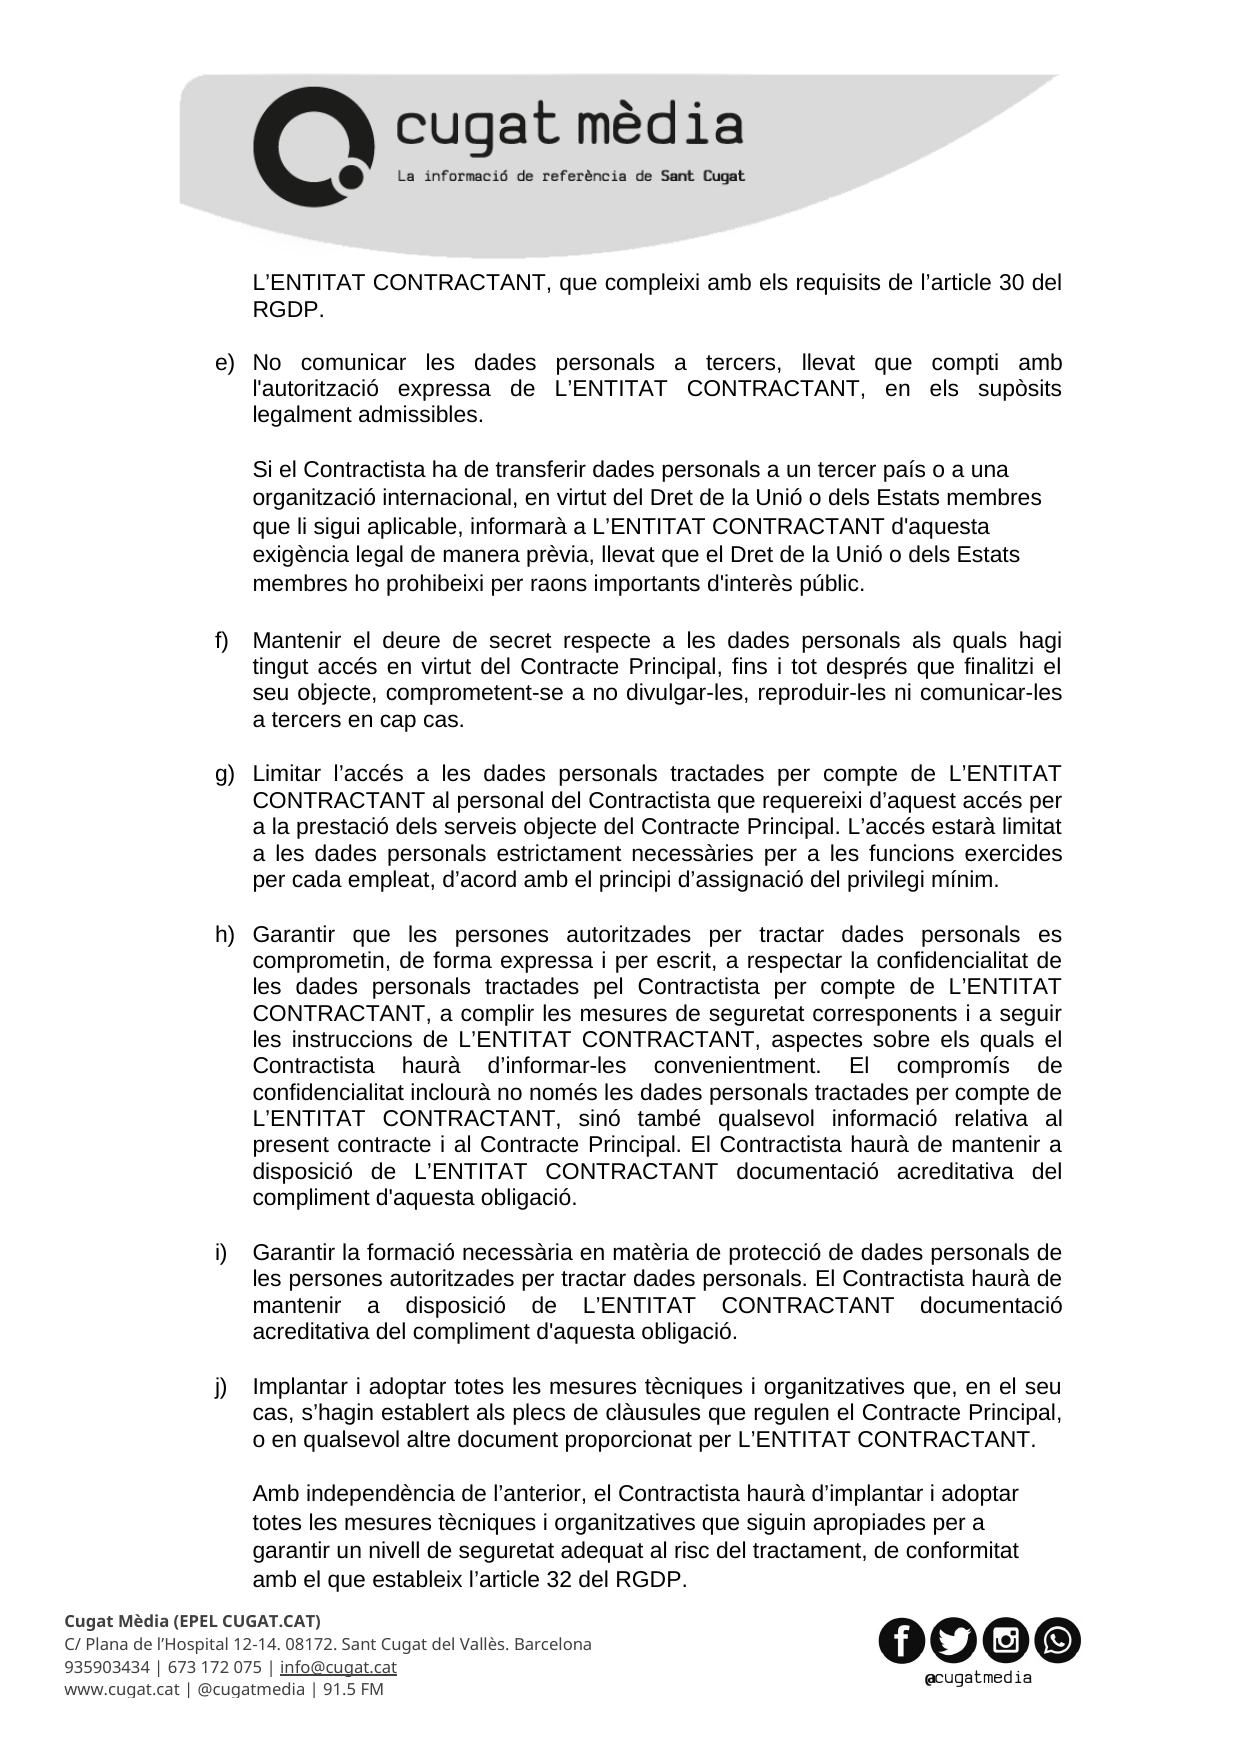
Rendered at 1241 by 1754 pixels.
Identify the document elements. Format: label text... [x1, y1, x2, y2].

picture [177, 73, 1062, 270]
list Limitar l’accés a les dades personals tractades per compte de L’ENTITAT CONTRACTANT al personal del Contractista que requereixi d’aquest accés per a la prestació dels serveis objecte del Contracte Principal. L’accés estarà limitat a les dades personals estrictament necessàries per a les funcions exercides per cada empleat, d’acord amb el principi d’assignació del privilegi mínim. [215, 760, 1063, 892]
list No comunicar les dades personals a tercers, llevat que compti amb l'autorització expressa de L’ENTITAT CONTRACTANT, en els supòsits legalment admissibles. [215, 348, 1063, 427]
list Amb independència de l’anterior, el Contractista haurà d’implantar i adoptar totes les mesures tècniques i organitzatives que siguin apropiades per a garantir un nivell de seguretat adequat al risc del tractament, de conformitat amb el que estableix l’article 32 del RGDP. [252, 1480, 1063, 1592]
list Si el Contractista ha de transferir dades personals a un tercer país o a una organització internacional, en virtut del Dret de la Unió o dels Estats membres que li sigui aplicable, informarà a L’ENTITAT CONTRACTANT d'aquesta exigència legal de manera prèvia, llevat que el Dret de la Unió o dels Estats membres ho prohibeixi per raons importants d'interès públic. [252, 456, 1063, 596]
picture [869, 1616, 1091, 1693]
list Garantir que les persones autoritzades per tractar dades personals es comprometin, de forma expressa i per escrit, a respectar la confidencialitat de les dades personals tractades pel Contractista per compte de L’ENTITAT CONTRACTANT, a complir les mesures de seguretat corresponents i a seguir les instruccions de L’ENTITAT CONTRACTANT, aspectes sobre els quals el Contractista haurà d’informar-les convenientment. El compromís de confidencialitat inclourà no només les dades personals tractades per compte de L’ENTITAT CONTRACTANT, sinó també qualsevol informació relativa al present contracte i al Contracte Principal. El Contractista haurà de mantenir a disposició de L’ENTITAT CONTRACTANT documentació acreditativa del compliment d'aquesta obligació. [215, 921, 1063, 1211]
list Implantar i adoptar totes les mesures tècniques i organitzatives que, en el seu cas, s’hagin establert als plecs de clàusules que regulen el Contracte Principal, o en qualsevol altre document proporcionat per L’ENTITAT CONTRACTANT. [215, 1373, 1063, 1452]
list Garantir la formació necessària en matèria de protecció de dades personals de les persones autoritzades per tractar dades personals. El Contractista haurà de mantenir a disposició de L’ENTITAT CONTRACTANT documentació acreditativa del compliment d'aquesta obligació. [215, 1239, 1063, 1344]
list Mantenir el deure de secret respecte a les dades personals als quals hagi tingut accés en virtut del Contracte Principal, fins i tot després que finalitzi el seu objecte, comprometent-se a no divulgar-les, reproduir-les ni comunicar-les a tercers en cap cas. [215, 627, 1063, 732]
